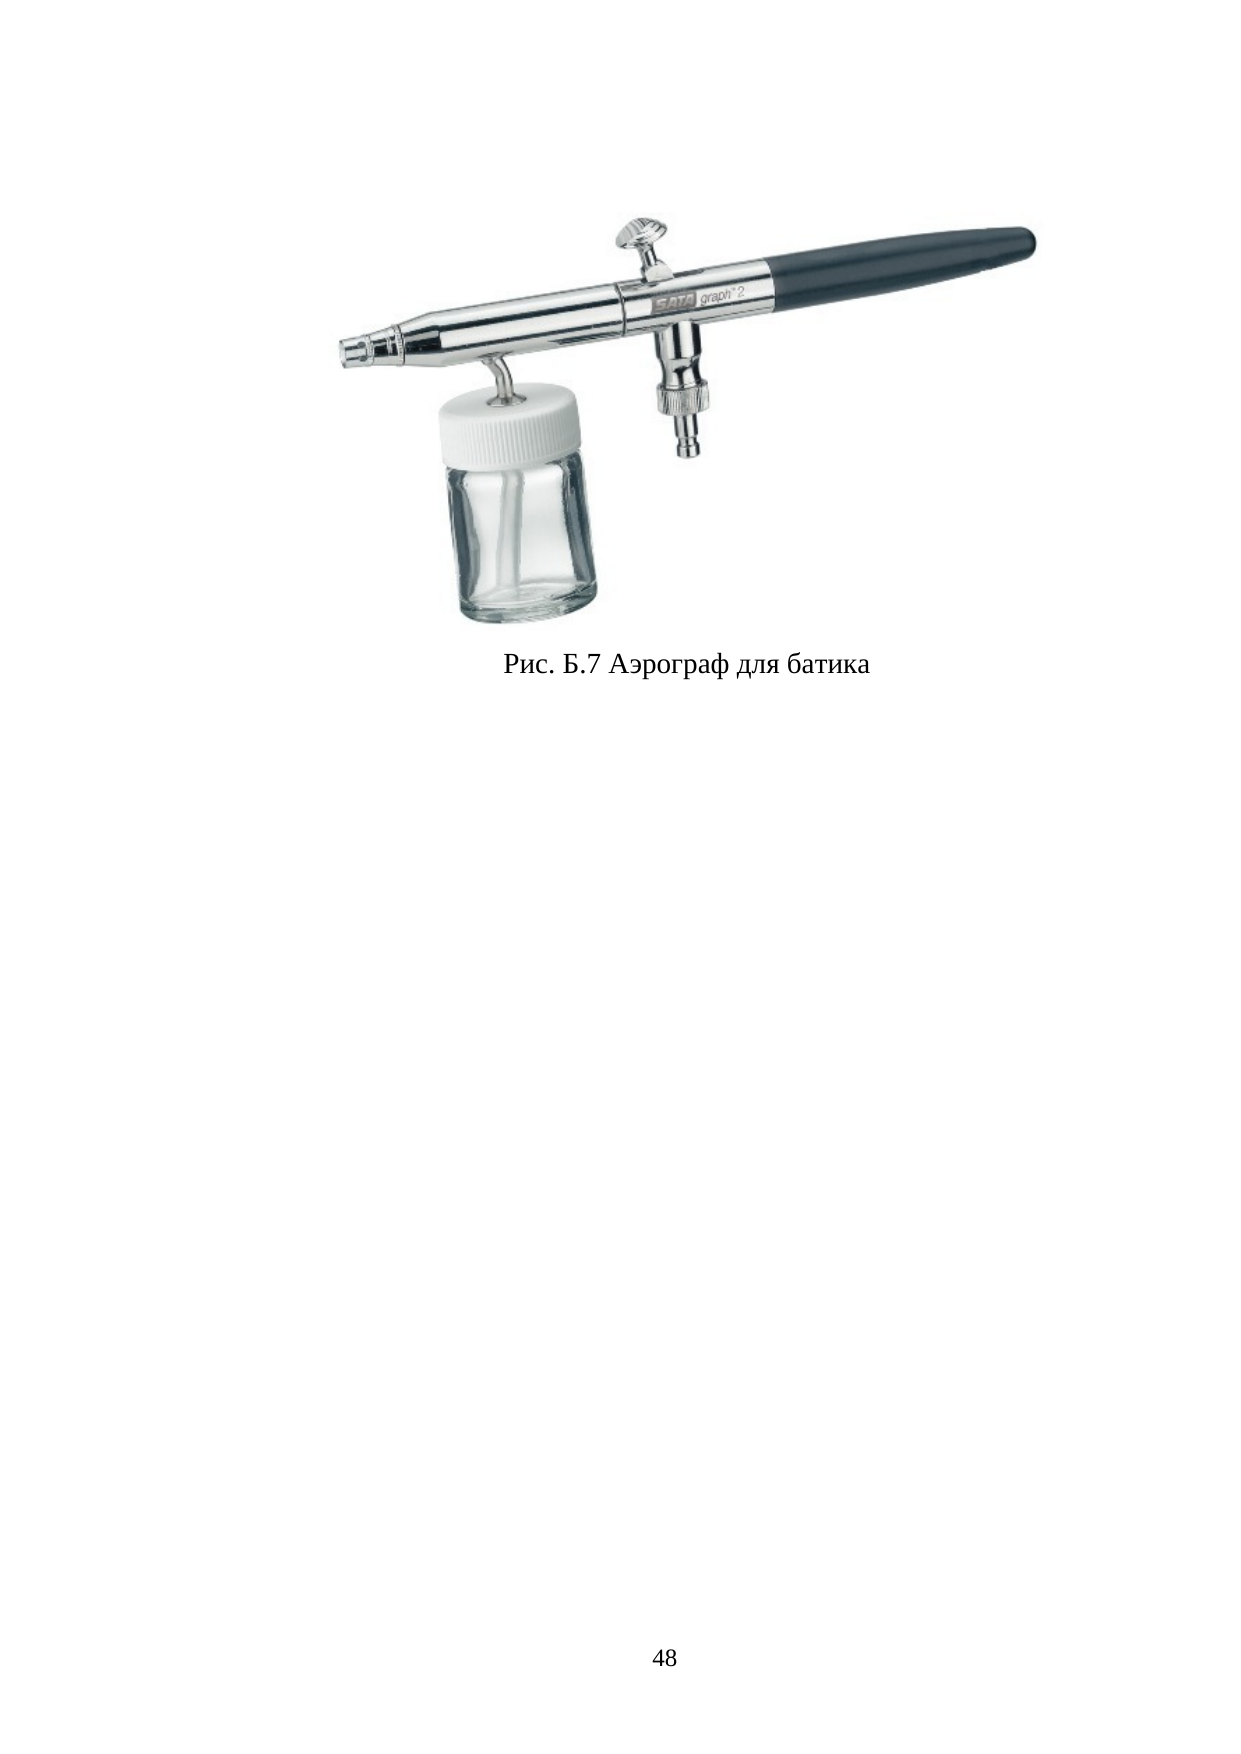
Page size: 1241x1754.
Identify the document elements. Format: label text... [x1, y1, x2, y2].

text Рис. Б.7 Аэрограф для батика [177, 646, 1152, 680]
picture [327, 168, 1047, 632]
